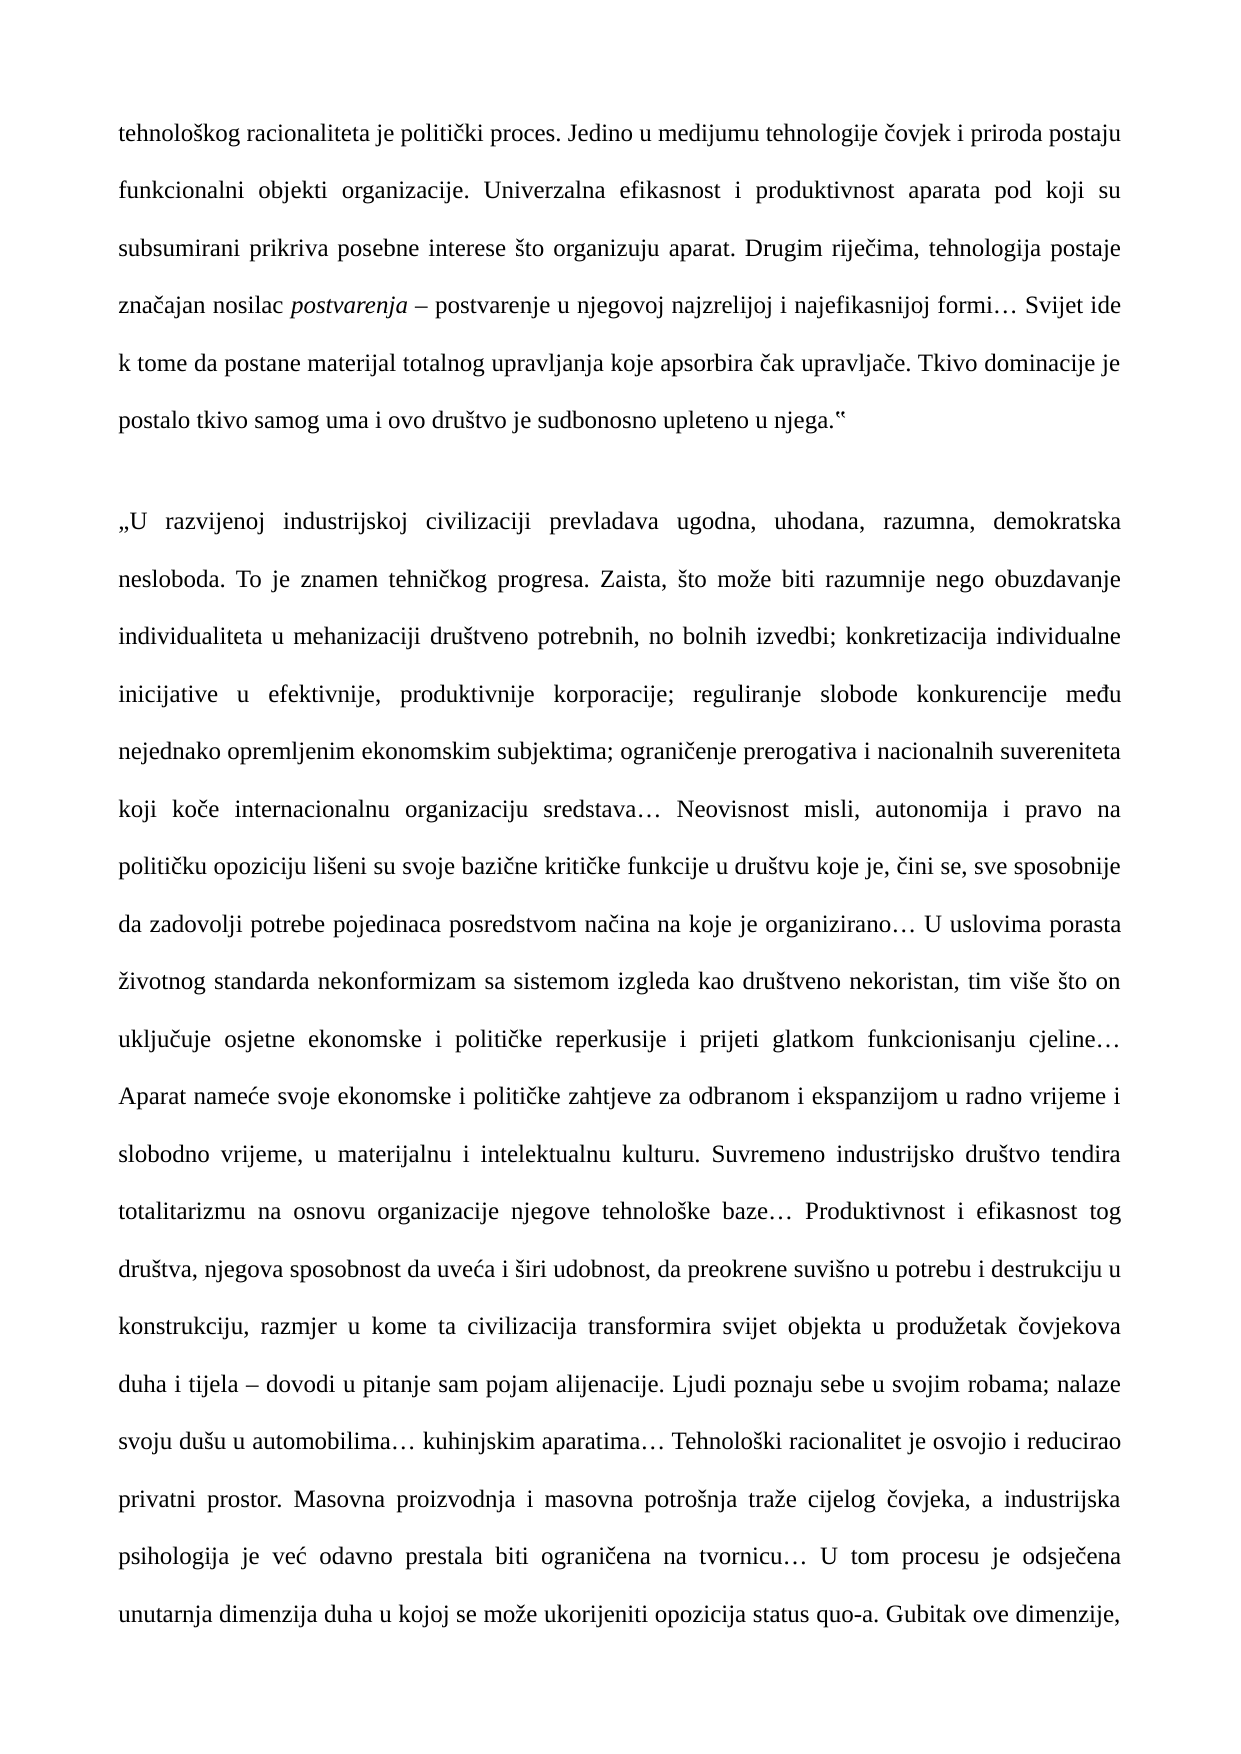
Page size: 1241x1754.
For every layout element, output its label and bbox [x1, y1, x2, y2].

text [118, 118, 1122, 434]
text [118, 506, 1122, 1627]
